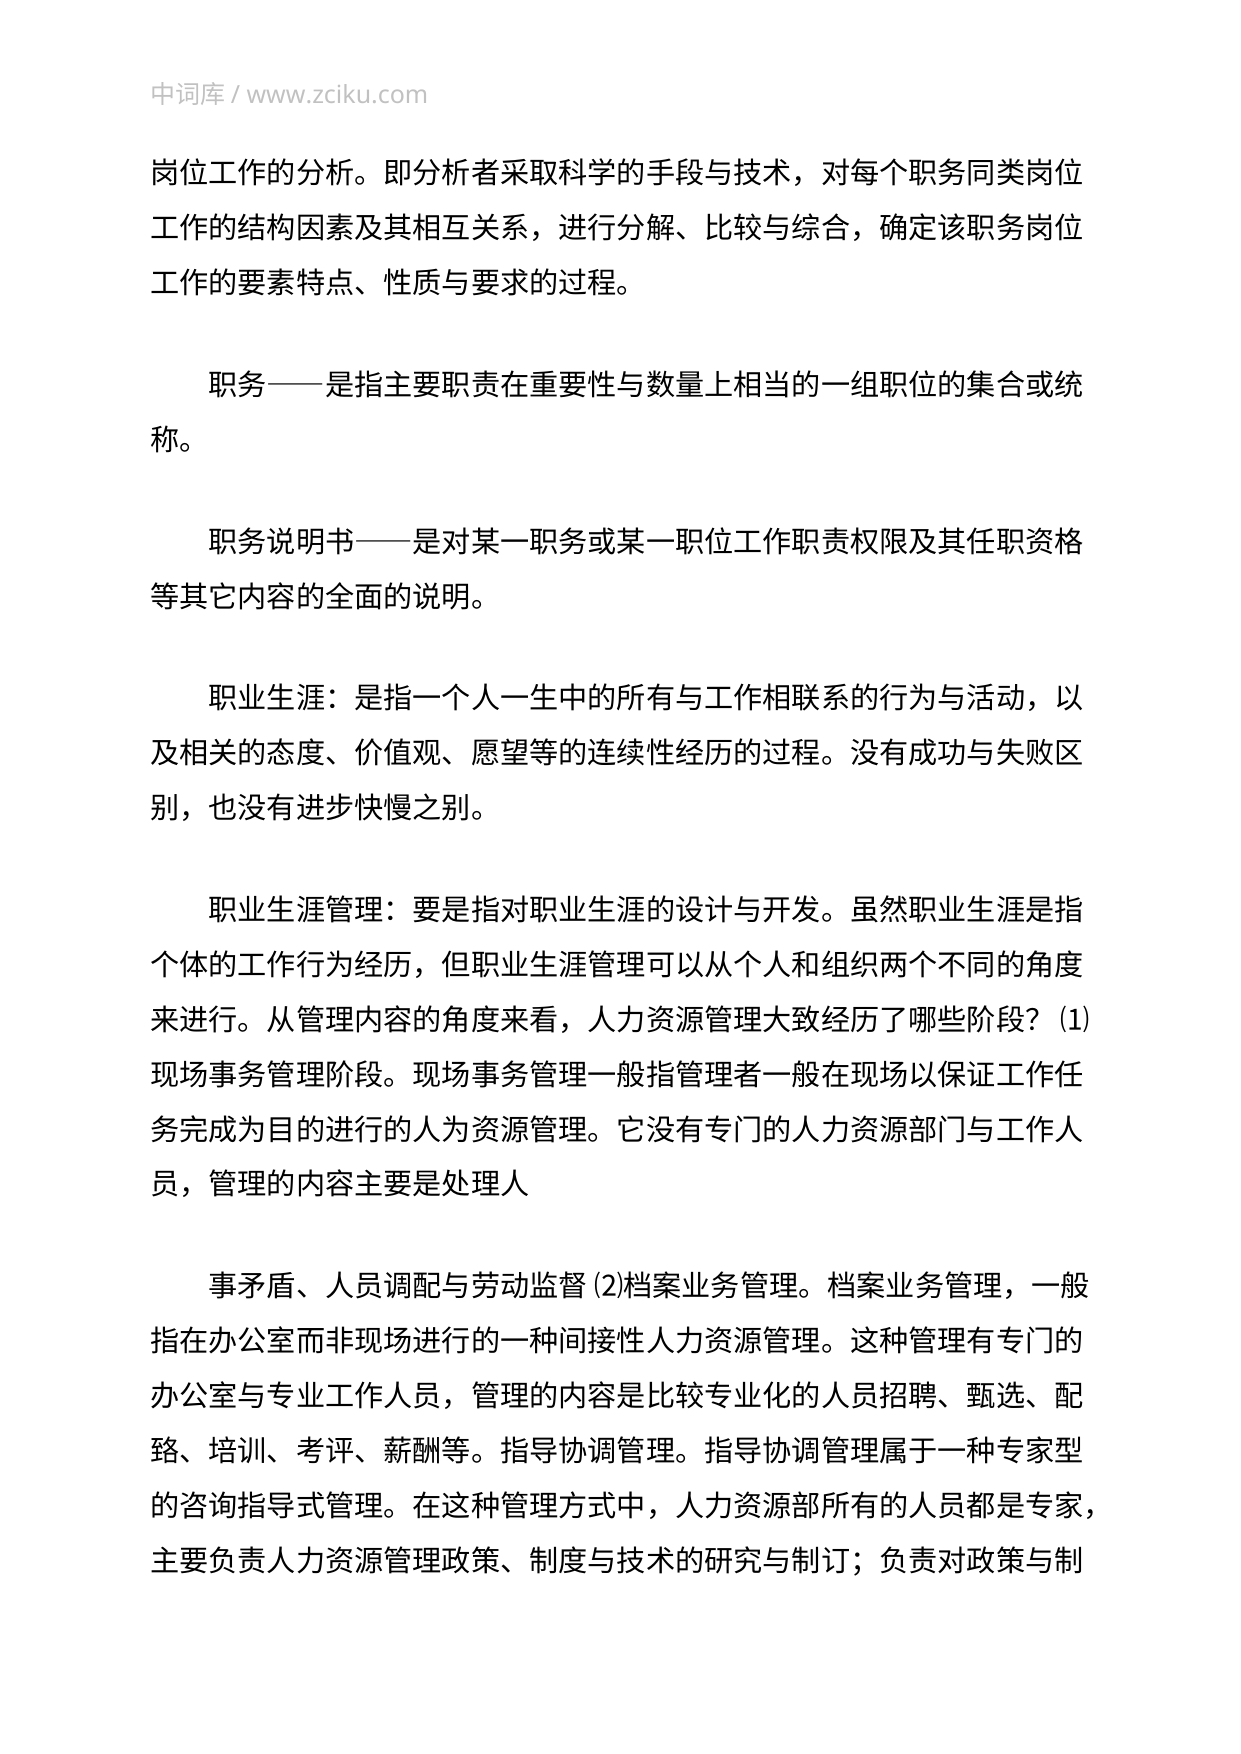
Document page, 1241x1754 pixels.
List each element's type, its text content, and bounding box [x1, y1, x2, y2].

text 职务——是指主要职责在重要性与数量上相当的一组职位的集合或统称。 [150, 362, 1090, 459]
text 职业生涯管理：要是指对职业生涯的设计与开发。虽然职业生涯是指个体的工作行为经历，但职业生涯管理可以从个人和组织两个不同的角度来进行。从管理内容的角度来看，人力资源管理大致经历了哪些阶段？ ⑴现场事务管理阶段。现场事务管理一般指管理者一般在现场以保证工作任务完成为目的进行的人为资源管理。它没有专门的人力资源部门与工作人员，管理的内容主要是处理人 [150, 886, 1090, 1203]
text 职业生涯：是指一个人一生中的所有与工作相联系的行为与活动，以及相关的态度、价值观、愿望等的连续性经历的过程。没有成功与失败区别，也没有进步快慢之别。 [150, 675, 1090, 827]
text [150, 150, 1090, 302]
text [150, 1263, 1090, 1579]
text 职务说明书——是对某一职务或某一职位工作职责权限及其任职资格等其它内容的全面的说明。 [150, 518, 1090, 615]
